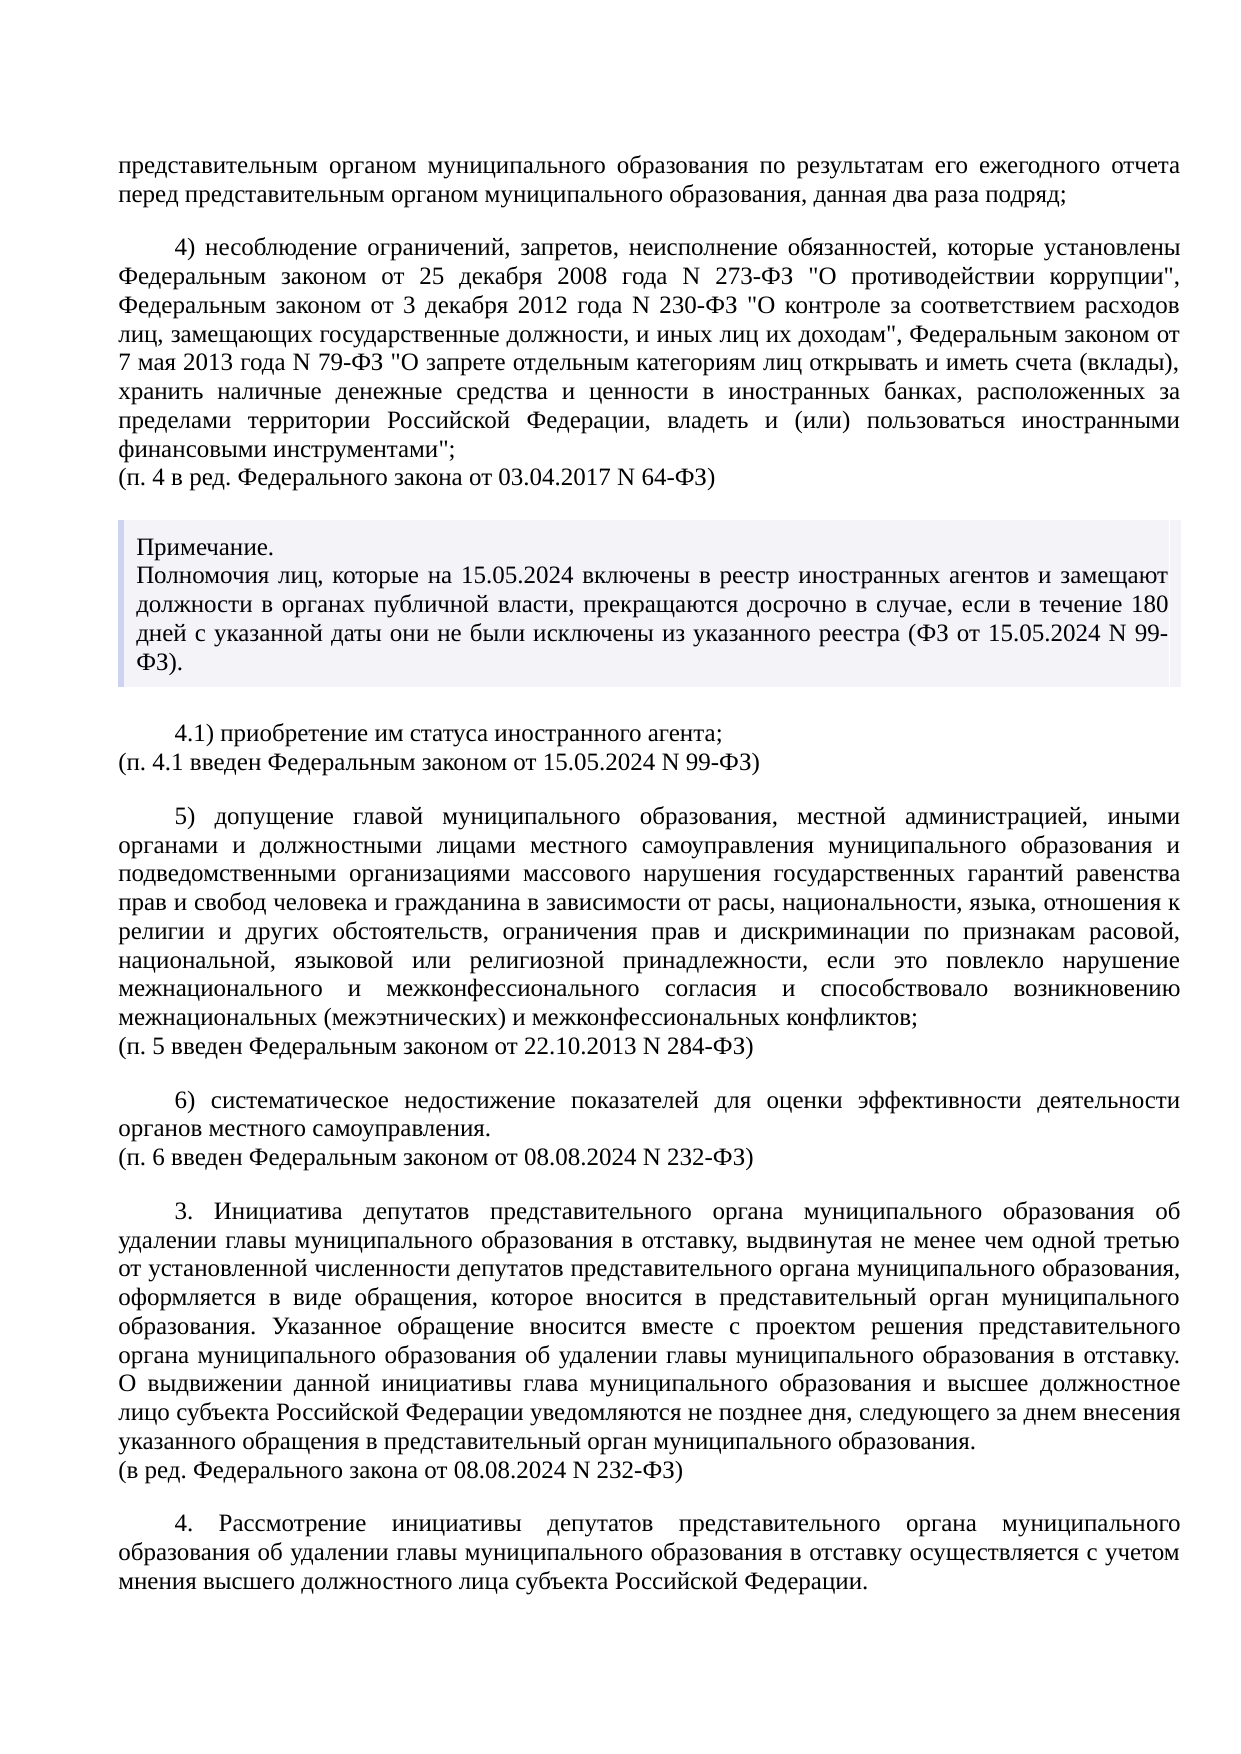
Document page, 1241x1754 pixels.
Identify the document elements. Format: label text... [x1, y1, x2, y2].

text (п. 4 в ред. Федерального закона от 03.04.2017 N 64-ФЗ) [118, 462, 1181, 491]
text 4.1) приобретение им статуса иностранного агента; [118, 718, 1181, 747]
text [118, 150, 1181, 207]
text (п. 5 введен Федеральным законом от 22.10.2013 N 284-ФЗ) [118, 1031, 1181, 1060]
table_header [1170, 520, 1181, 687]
text 4) несоблюдение ограничений, запретов, неисполнение обязанностей, которые установлены Федеральным законом от 25 декабря 2008 года N 273-ФЗ "О противодействии коррупции", Федеральным законом от 3 декабря 2012 года N 230-ФЗ "О контроле за соответствием расходов лиц, замещающих государственные должности, и иных лиц их доходам", Федеральным законом от 7 мая 2013 года N 79-ФЗ "О запрете отдельным категориям лиц открывать и иметь счета (вклады), хранить наличные денежные средства и ценности в иностранных банках, расположенных за пределами территории Российской Федерации, владеть и (или) пользоваться иностранными финансовыми инструментами"; [118, 232, 1181, 462]
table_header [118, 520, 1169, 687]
text 3. Инициатива депутатов представительного органа муниципального образования об удалении главы муниципального образования в отставку, выдвинутая не менее чем одной третью от установленной численности депутатов представительного органа муниципального образования, оформляется в виде обращения, которое вносится в представительный орган муниципального образования. Указанное обращение вносится вместе с проектом решения представительного органа муниципального образования об удалении главы муниципального образования в отставку. О выдвижении данной инициативы глава муниципального образования и высшее должностное лицо субъекта Российской Федерации уведомляются не позднее дня, следующего за днем внесения указанного обращения в представительный орган муниципального образования. [118, 1196, 1181, 1455]
text 4. Рассмотрение инициативы депутатов представительного органа муниципального образования об удалении главы муниципального образования в отставку осуществляется с учетом мнения высшего должностного лица субъекта Российской Федерации. [118, 1508, 1181, 1595]
text 5) допущение главой муниципального образования, местной администрацией, иными органами и должностными лицами местного самоуправления муниципального образования и подведомственными организациями массового нарушения государственных гарантий равенства прав и свобод человека и гражданина в зависимости от расы, национальности, языка, отношения к религии и других обстоятельств, ограничения прав и дискриминации по признакам расовой, национальной, языковой или религиозной принадлежности, если это повлекло нарушение межнационального и межконфессионального согласия и способствовало возникновению межнациональных (межэтнических) и межконфессиональных конфликтов; [118, 801, 1181, 1031]
text (в ред. Федерального закона от 08.08.2024 N 232-ФЗ) [118, 1455, 1181, 1483]
text (п. 6 введен Федеральным законом от 08.08.2024 N 232-ФЗ) [118, 1142, 1181, 1171]
text 6) систематическое недостижение показателей для оценки эффективности деятельности органов местного самоуправления. [118, 1085, 1181, 1142]
text (п. 4.1 введен Федеральным законом от 15.05.2024 N 99-ФЗ) [118, 747, 1181, 776]
